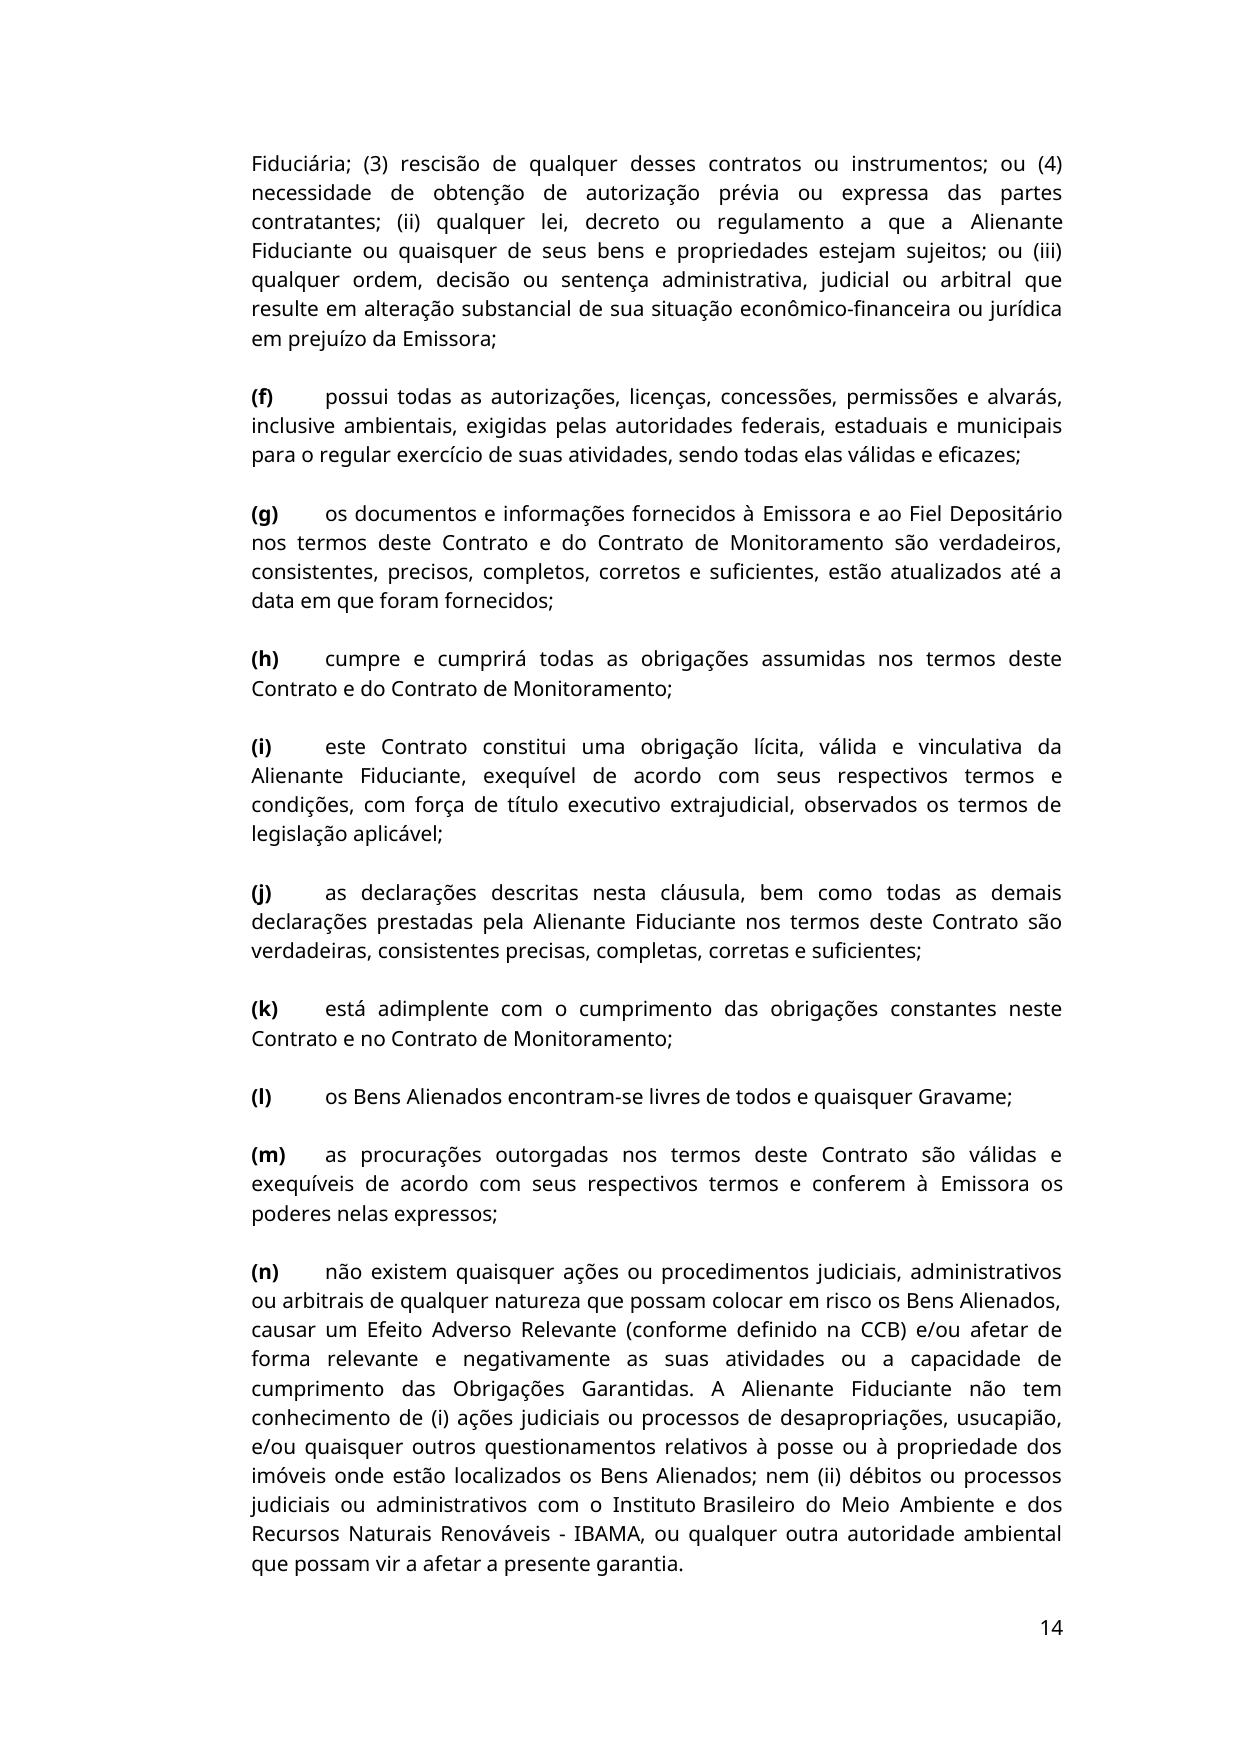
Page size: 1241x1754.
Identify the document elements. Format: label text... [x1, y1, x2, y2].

subtitle os documentos e informações fornecidos à Emissora e ao Fiel Depositário nos termos deste Contrato e do Contrato de Monitoramento são verdadeiros, consistentes, precisos, completos, corretos e suficientes, estão atualizados até a data em que foram fornecidos; [251, 498, 1063, 614]
subtitle não existem quaisquer ações ou procedimentos judiciais, administrativos ou arbitrais de qualquer natureza que possam colocar em risco os Bens Alienados, causar um Efeito Adverso Relevante (conforme definido na CCB) e/ou afetar de forma relevante e negativamente as suas atividades ou a capacidade de cumprimento das Obrigações Garantidas. A Alienante Fiduciante não tem conhecimento de (i) ações judiciais ou processos de desapropriações, usucapião, e/ou quaisquer outros questionamentos relativos à posse ou à propriedade dos imóveis onde estão localizados os Bens Alienados; nem (ii) débitos ou processos judiciais ou administrativos com o Instituto Brasileiro do Meio Ambiente e dos Recursos Naturais Renováveis - IBAMA, ou qualquer outra autoridade ambiental que possam vir a afetar a presente garantia. [251, 1256, 1063, 1577]
subtitle as declarações descritas nesta cláusula, bem como todas as demais declarações prestadas pela Alienante Fiduciante nos termos deste Contrato são verdadeiras, consistentes precisas, completas, corretas e suficientes; [251, 877, 1063, 964]
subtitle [251, 148, 1063, 352]
subtitle cumpre e cumprirá todas as obrigações assumidas nos termos deste Contrato e do Contrato de Monitoramento; [251, 643, 1063, 702]
subtitle está adimplente com o cumprimento das obrigações constantes neste Contrato e no Contrato de Monitoramento; [251, 993, 1063, 1052]
subtitle este Contrato constitui uma obrigação lícita, válida e vinculativa da Alienante Fiduciante, exequível de acordo com seus respectivos termos e condições, com força de título executivo extrajudicial, observados os termos de legislação aplicável; [251, 731, 1063, 848]
subtitle os Bens Alienados encontram-se livres de todos e quaisquer Gravame; [251, 1081, 1063, 1110]
subtitle as procurações outorgadas nos termos deste Contrato são válidas e exequíveis de acordo com seus respectivos termos e conferem à Emissora os poderes nelas expressos; [251, 1139, 1063, 1227]
subtitle possui todas as autorizações, licenças, concessões, permissões e alvarás, inclusive ambientais, exigidas pelas autoridades federais, estaduais e municipais para o regular exercício de suas atividades, sendo todas elas válidas e eficazes; [251, 381, 1063, 468]
